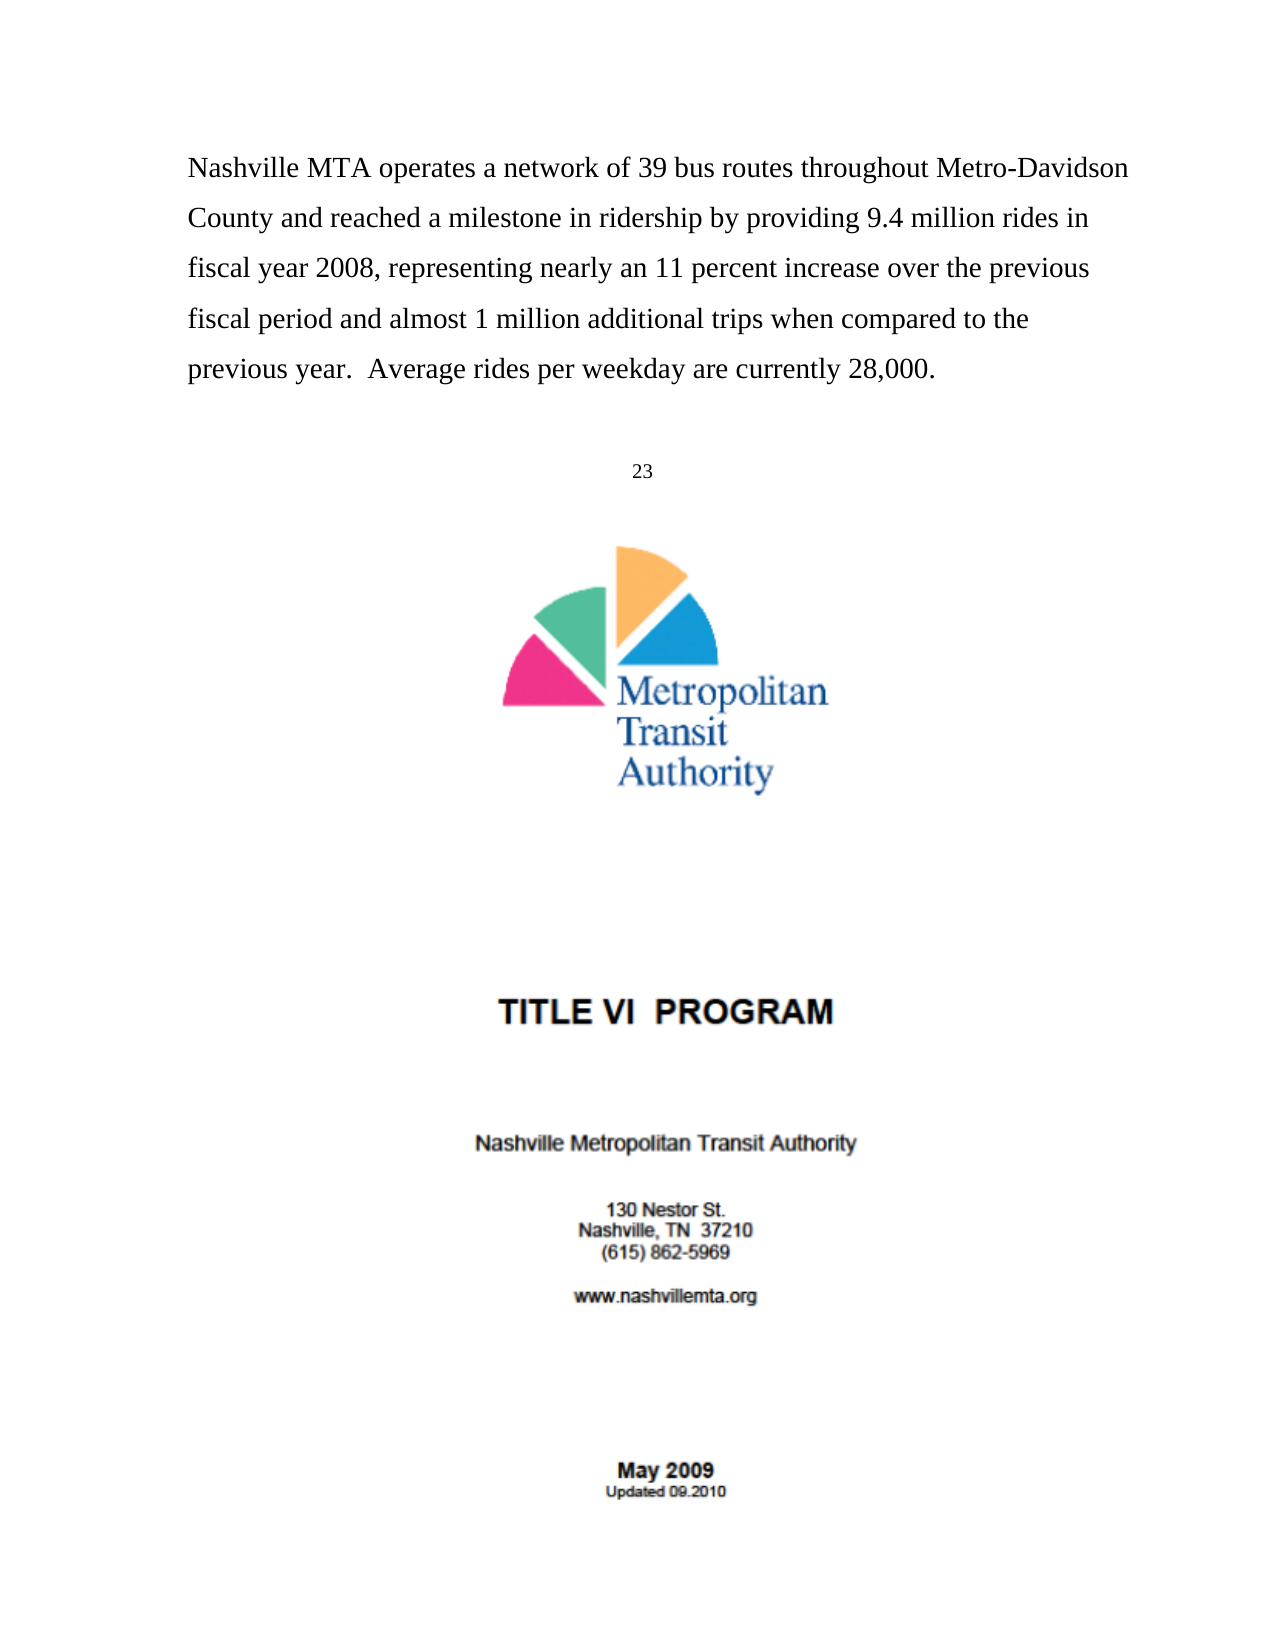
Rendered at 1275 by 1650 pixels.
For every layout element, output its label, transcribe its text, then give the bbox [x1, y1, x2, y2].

text Nashville MTA operates a network of 39 bus routes throughout Metro-Davidson County and reached a milestone in ridership by providing 9.4 million rides in fiscal year 2008, representing nearly an 11 percent increase over the previous fiscal period and almost 1 million additional trips when compared to the previous year. Average rides per weekday are currently 28,000. [187, 150, 1134, 385]
